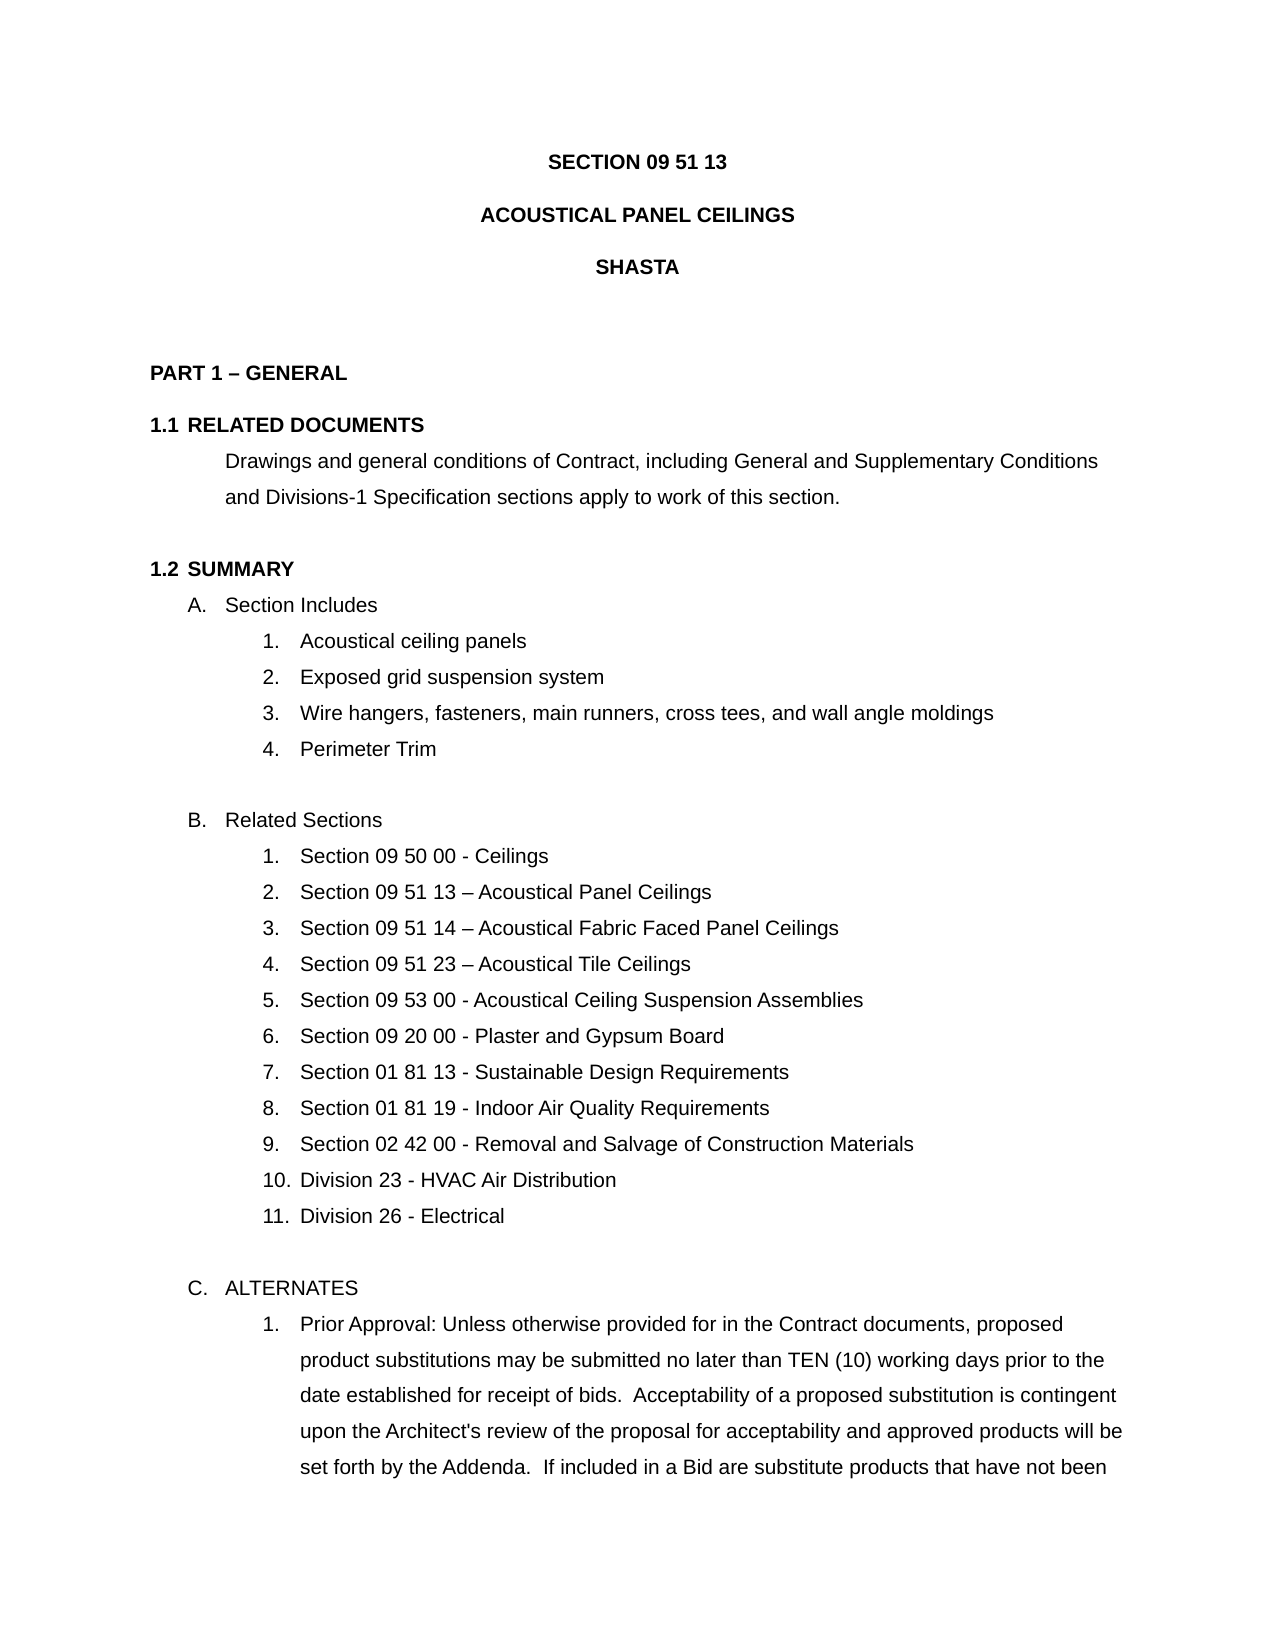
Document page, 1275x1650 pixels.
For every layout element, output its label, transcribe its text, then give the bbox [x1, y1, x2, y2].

list ALTERNATES [187, 1276, 1125, 1299]
list Drawings and general conditions of Contract, including General and Supplementary Conditions and Divisions-1 Specification sections apply to work of this section. [225, 449, 1125, 509]
list RELATED DOCUMENTS [150, 413, 1125, 437]
list Division 23 - HVAC Air Distribution [262, 1168, 1125, 1192]
list SUMMARY [150, 557, 1125, 581]
text SECTION 09 51 13 [150, 150, 1125, 174]
list Section 09 51 13 – Acoustical Panel Ceilings [262, 880, 1125, 904]
text PART 1 – GENERAL [150, 360, 1125, 384]
list Section 09 53 00 - Acoustical Ceiling Suspension Assemblies [262, 988, 1125, 1012]
list Division 26 - Electrical [262, 1204, 1125, 1228]
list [262, 1311, 1125, 1479]
list Section 09 51 14 – Acoustical Fabric Faced Panel Ceilings [262, 916, 1125, 940]
list Related Sections [187, 808, 1125, 832]
list Section Includes [187, 593, 1125, 617]
list Perimeter Trim [262, 736, 1125, 760]
list Section 01 81 13 - Sustainable Design Requirements [262, 1060, 1125, 1084]
list Acoustical ceiling panels [262, 629, 1125, 653]
list Section 09 20 00 - Plaster and Gypsum Board [262, 1024, 1125, 1048]
list Wire hangers, fasteners, main runners, cross tees, and wall angle moldings [262, 701, 1125, 724]
list Section 09 51 23 – Acoustical Tile Ceilings [262, 952, 1125, 976]
list Section 01 81 19 - Indoor Air Quality Requirements [262, 1096, 1125, 1120]
text ACOUSTICAL PANEL CEILINGS [150, 203, 1125, 227]
list Exposed grid suspension system [262, 664, 1125, 688]
list Section 02 42 00 - Removal and Salvage of Construction Materials [262, 1132, 1125, 1156]
list Section 09 50 00 - Ceilings [262, 844, 1125, 868]
text SHASTA [150, 255, 1125, 279]
